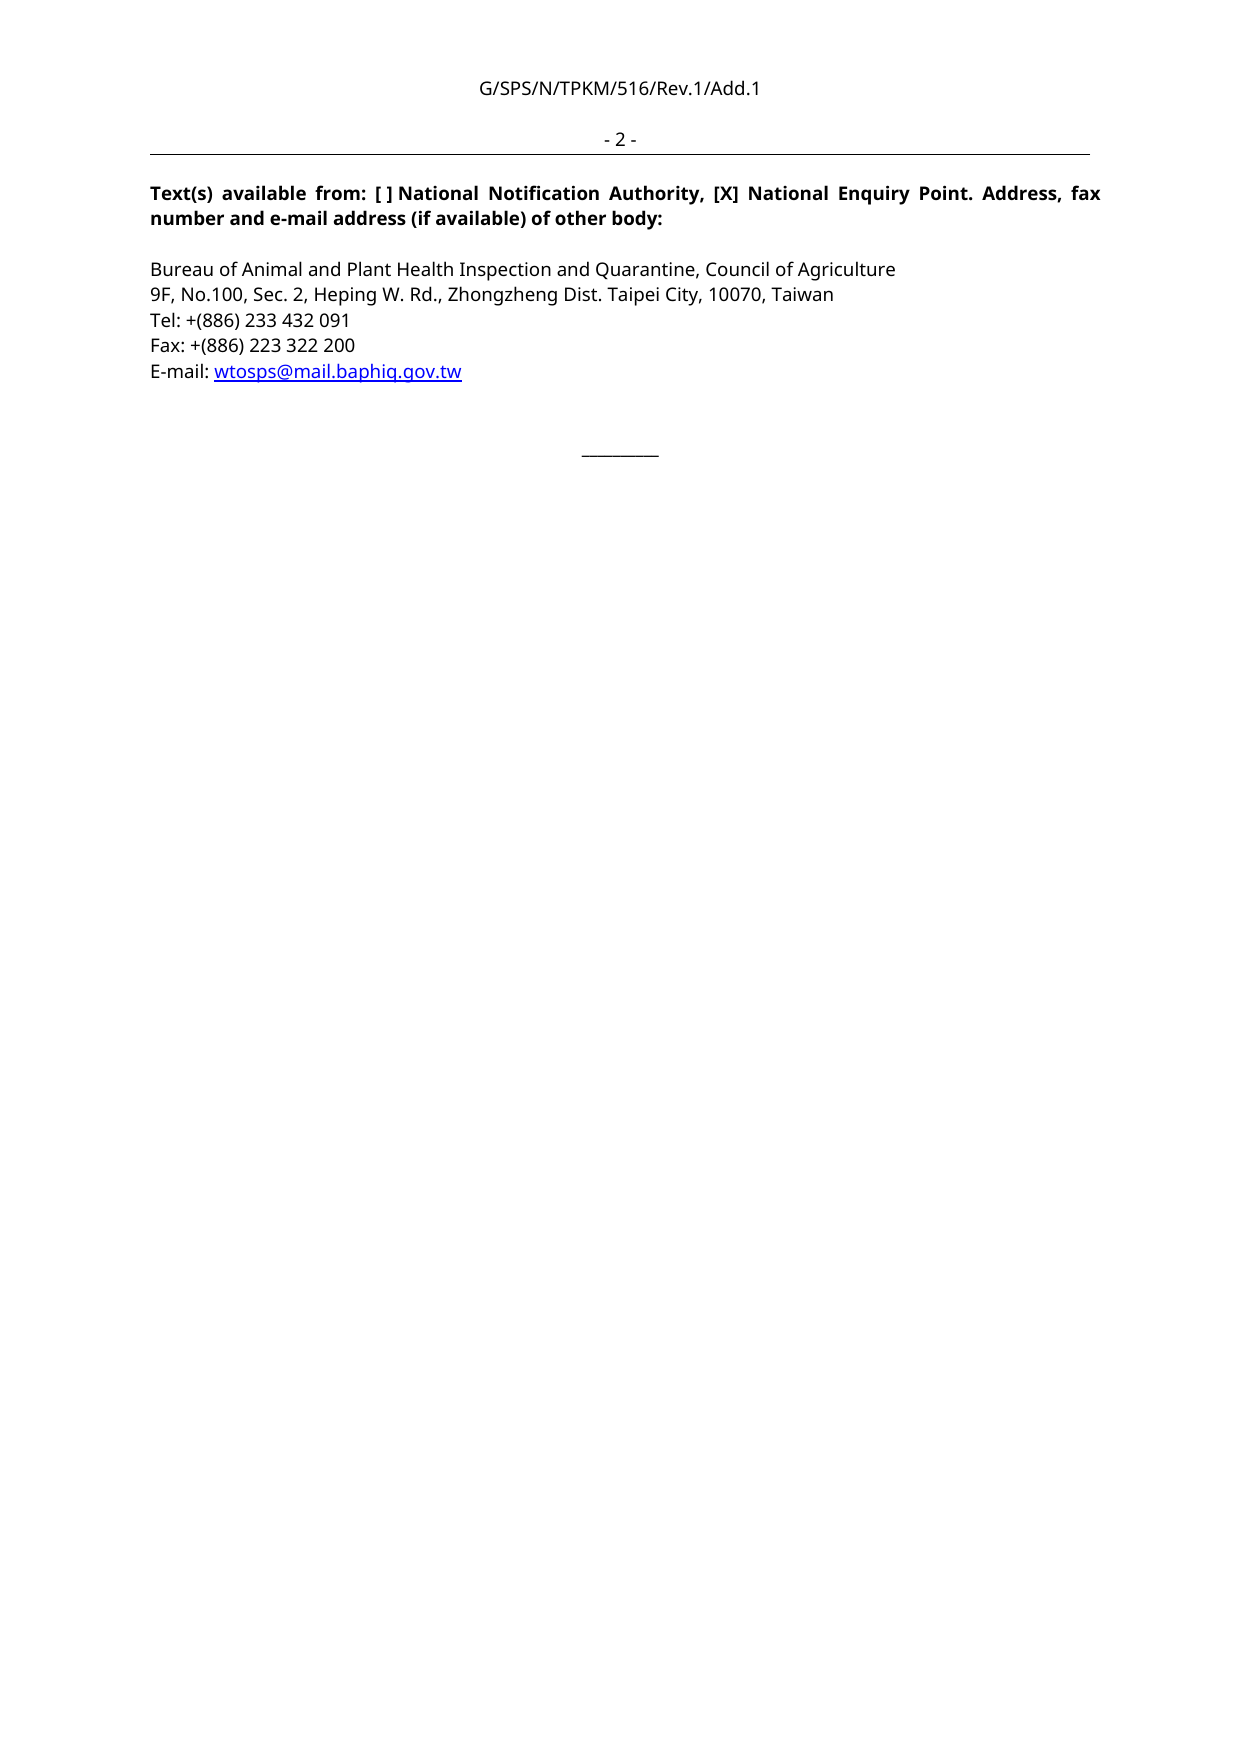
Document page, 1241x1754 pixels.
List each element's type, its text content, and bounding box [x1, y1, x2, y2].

text __________ [150, 434, 1090, 460]
table_cell Text(s) available from: [ ] National Notification Authority, [X] National Enquiry Point. Address, fax number and e-mail address (if available) of other body: [150, 180, 1113, 256]
